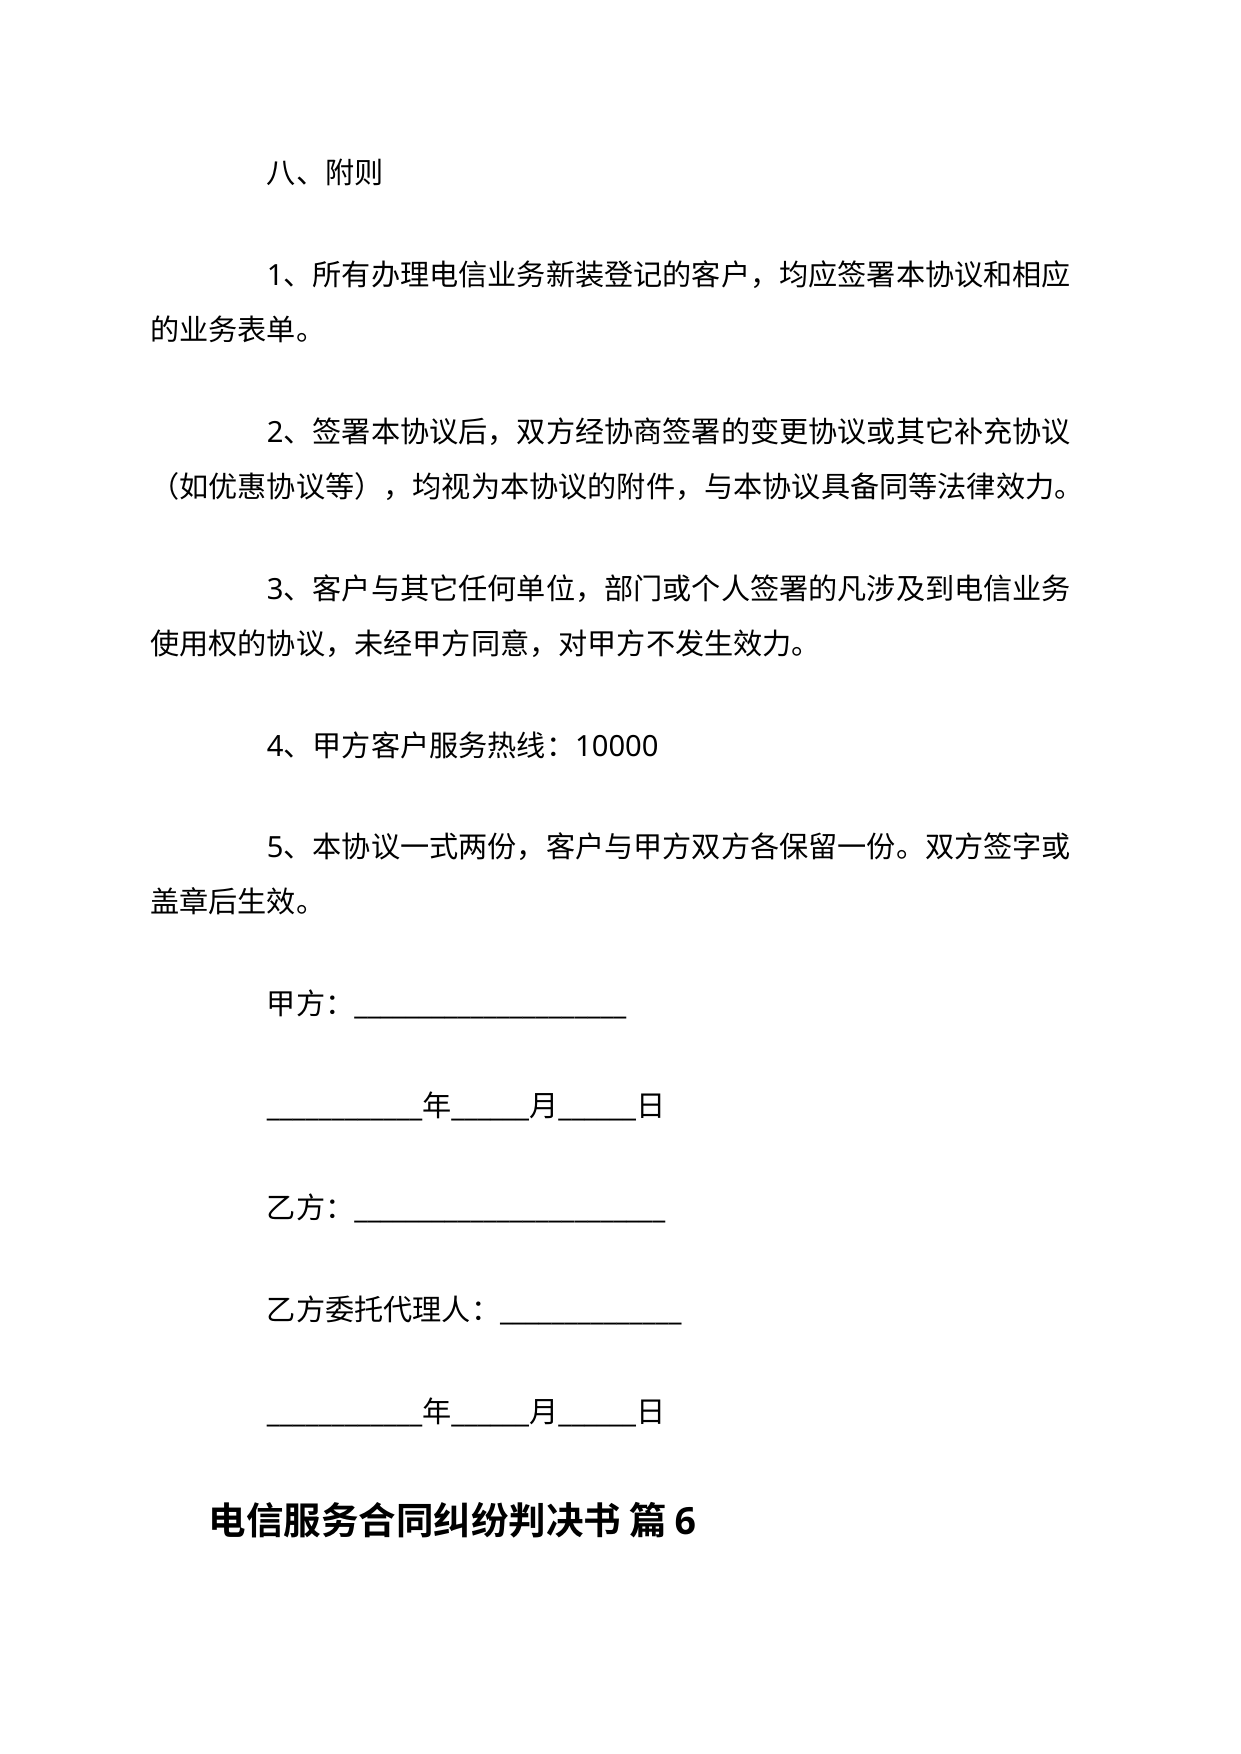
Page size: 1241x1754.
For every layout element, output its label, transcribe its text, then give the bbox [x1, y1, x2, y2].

text 3、客户与其它任何单位，部门或个人签署的凡涉及到电信业务使用权的协议，未经甲方同意，对甲方不发生效力。 [150, 565, 1090, 663]
text 八、附则 [150, 150, 1090, 192]
text 5、本协议一式两份，客户与甲方双方各保留一份。双方签字或盖章后生效。 [150, 824, 1090, 921]
text ____________年______月______日 [150, 1389, 1090, 1431]
text 电信服务合同纠纷判决书 篇6 [150, 1491, 1090, 1545]
text 乙方委托代理人：______________ [150, 1287, 1090, 1329]
text 4、甲方客户服务热线：10000 [150, 722, 1090, 764]
text 2、签署本协议后，双方经协商签署的变更协议或其它补充协议（如优惠协议等），均视为本协议的附件，与本协议具备同等法律效力。 [150, 408, 1090, 506]
text 甲方：_____________________ [150, 981, 1090, 1023]
text 乙方：________________________ [150, 1185, 1090, 1227]
text 1、所有办理电信业务新装登记的客户，均应签署本协议和相应的业务表单。 [150, 252, 1090, 349]
text ____________年______月______日 [150, 1083, 1090, 1125]
